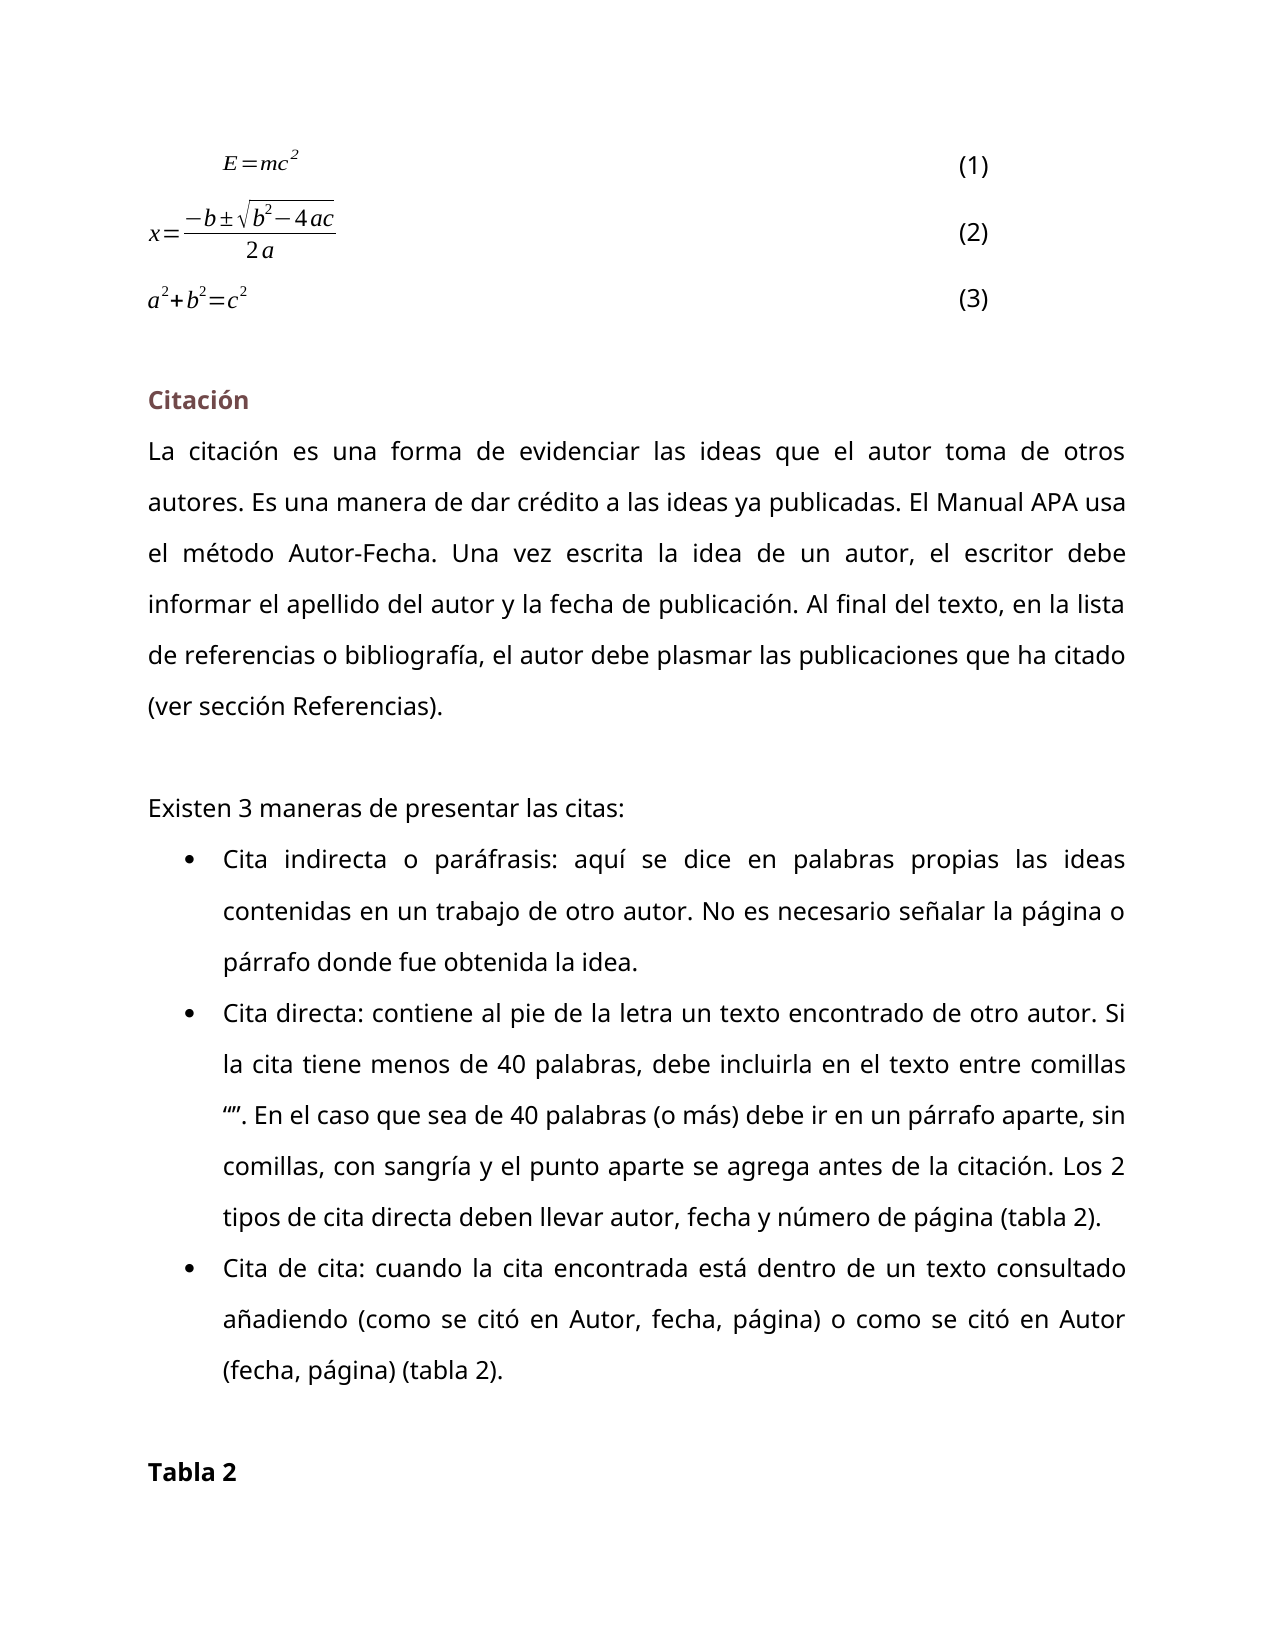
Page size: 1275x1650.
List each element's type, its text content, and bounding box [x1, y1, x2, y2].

list Cita indirecta o paráfrasis: aquí se dice en palabras propias las ideas contenidas en un trabajo de otro autor. No es necesario señalar la página o párrafo donde fue obtenida la idea. [185, 842, 1127, 978]
text (1) [148, 148, 1033, 182]
list Cita de cita: cuando la cita encontrada está dentro de un texto consultado añadiendo (como se citó en Autor, fecha, página) o como se citó en Autor (fecha, página) (tabla 2). [185, 1251, 1127, 1387]
subtitle Citación [148, 383, 1127, 417]
text Tabla 2 [148, 1455, 1127, 1489]
text (2) [148, 199, 1033, 264]
text (3) [148, 281, 1033, 315]
text Existen 3 maneras de presentar las citas: [148, 791, 1127, 825]
list Cita directa: contiene al pie de la letra un texto encontrado de otro autor. Si la cita tiene menos de 40 palabras, debe incluirla en el texto entre comillas “”. En el caso que sea de 40 palabras (o más) debe ir en un párrafo aparte, sin comillas, con sangría y el punto aparte se agrega antes de la citación. Los 2 tipos de cita directa deben llevar autor, fecha y número de página (tabla 2). [185, 995, 1127, 1233]
text La citación es una forma de evidenciar las ideas que el autor toma de otros autores. Es una manera de dar crédito a las ideas ya publicadas. El Manual APA usa el método Autor-Fecha. Una vez escrita la idea de un autor, el escritor debe informar el apellido del autor y la fecha de publicación. Al final del texto, en la lista de referencias o bibliografía, el autor debe plasmar las publicaciones que ha citado (ver sección Referencias). [148, 434, 1127, 723]
